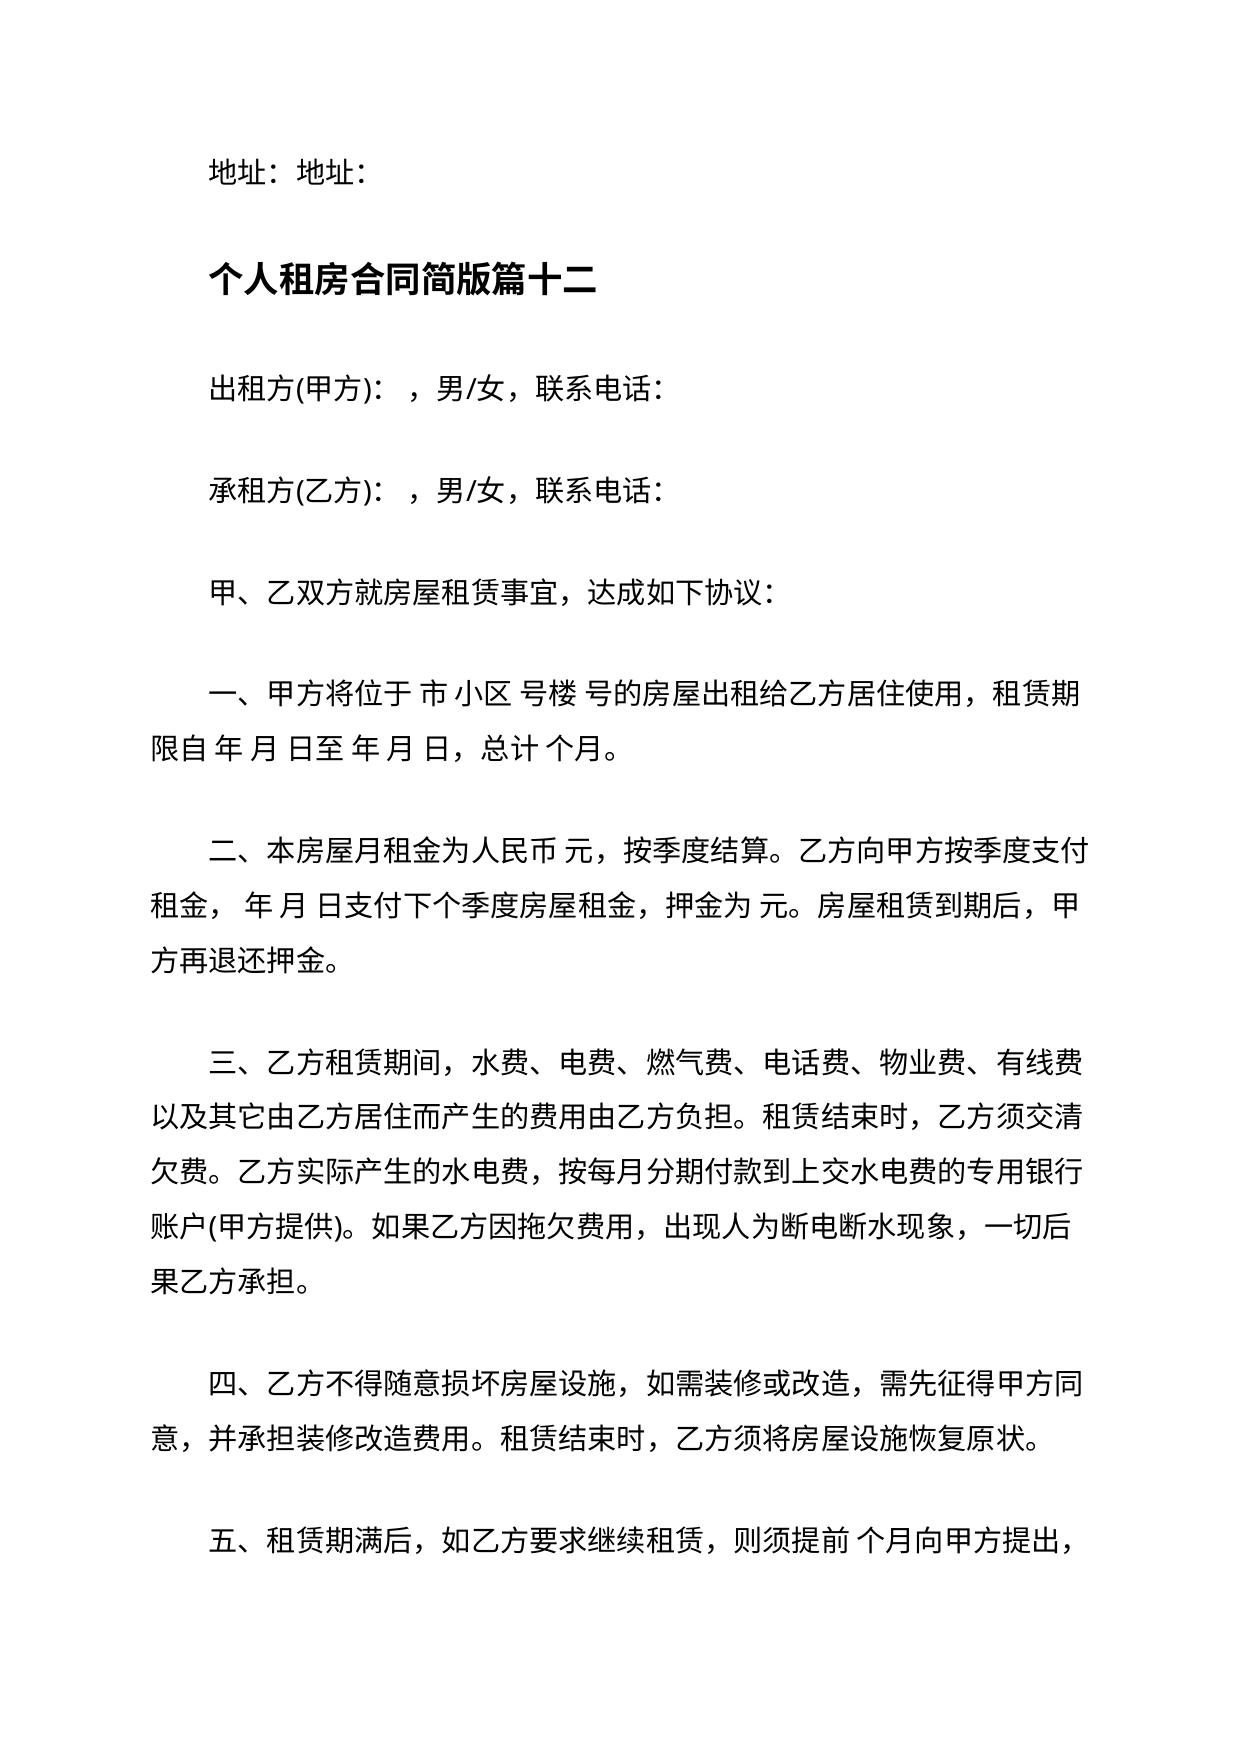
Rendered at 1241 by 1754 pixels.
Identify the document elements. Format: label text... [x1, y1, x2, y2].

text 三、乙方租赁期间，水费、电费、燃气费、电话费、物业费、有线费以及其它由乙方居住而产生的费用由乙方负担。租赁结束时，乙方须交清欠费。乙方实际产生的水电费，按每月分期付款到上交水电费的专用银行账户(甲方提供)。如果乙方因拖欠费用，出现人为断电断水现象，一切后果乙方承担。 [150, 1039, 1090, 1301]
text 一、甲方将位于 市 小区 号楼 号的房屋出租给乙方居住使用，租赁期限自 年 月 日至 年 月 日，总计 个月。 [150, 671, 1090, 768]
text 二、本房屋月租金为人民币 元，按季度结算。乙方向甲方按季度支付租金， 年 月 日支付下个季度房屋租金，押金为 元。房屋租赁到期后，甲方再退还押金。 [150, 828, 1090, 980]
text 四、乙方不得随意损坏房屋设施，如需装修或改造，需先征得甲方同意，并承担装修改造费用。租赁结束时，乙方须将房屋设施恢复原状。 [150, 1361, 1090, 1458]
text 承租方(乙方)： ，男/女，联系电话： [150, 467, 1090, 509]
text 甲、乙双方就房屋租赁事宜，达成如下协议： [150, 569, 1090, 611]
text 个人租房合同简版篇十二 [150, 252, 1090, 303]
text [150, 1517, 1090, 1559]
text 出租方(甲方)： ，男/女，联系电话： [150, 365, 1090, 408]
text 地址：地址： [150, 150, 1090, 192]
